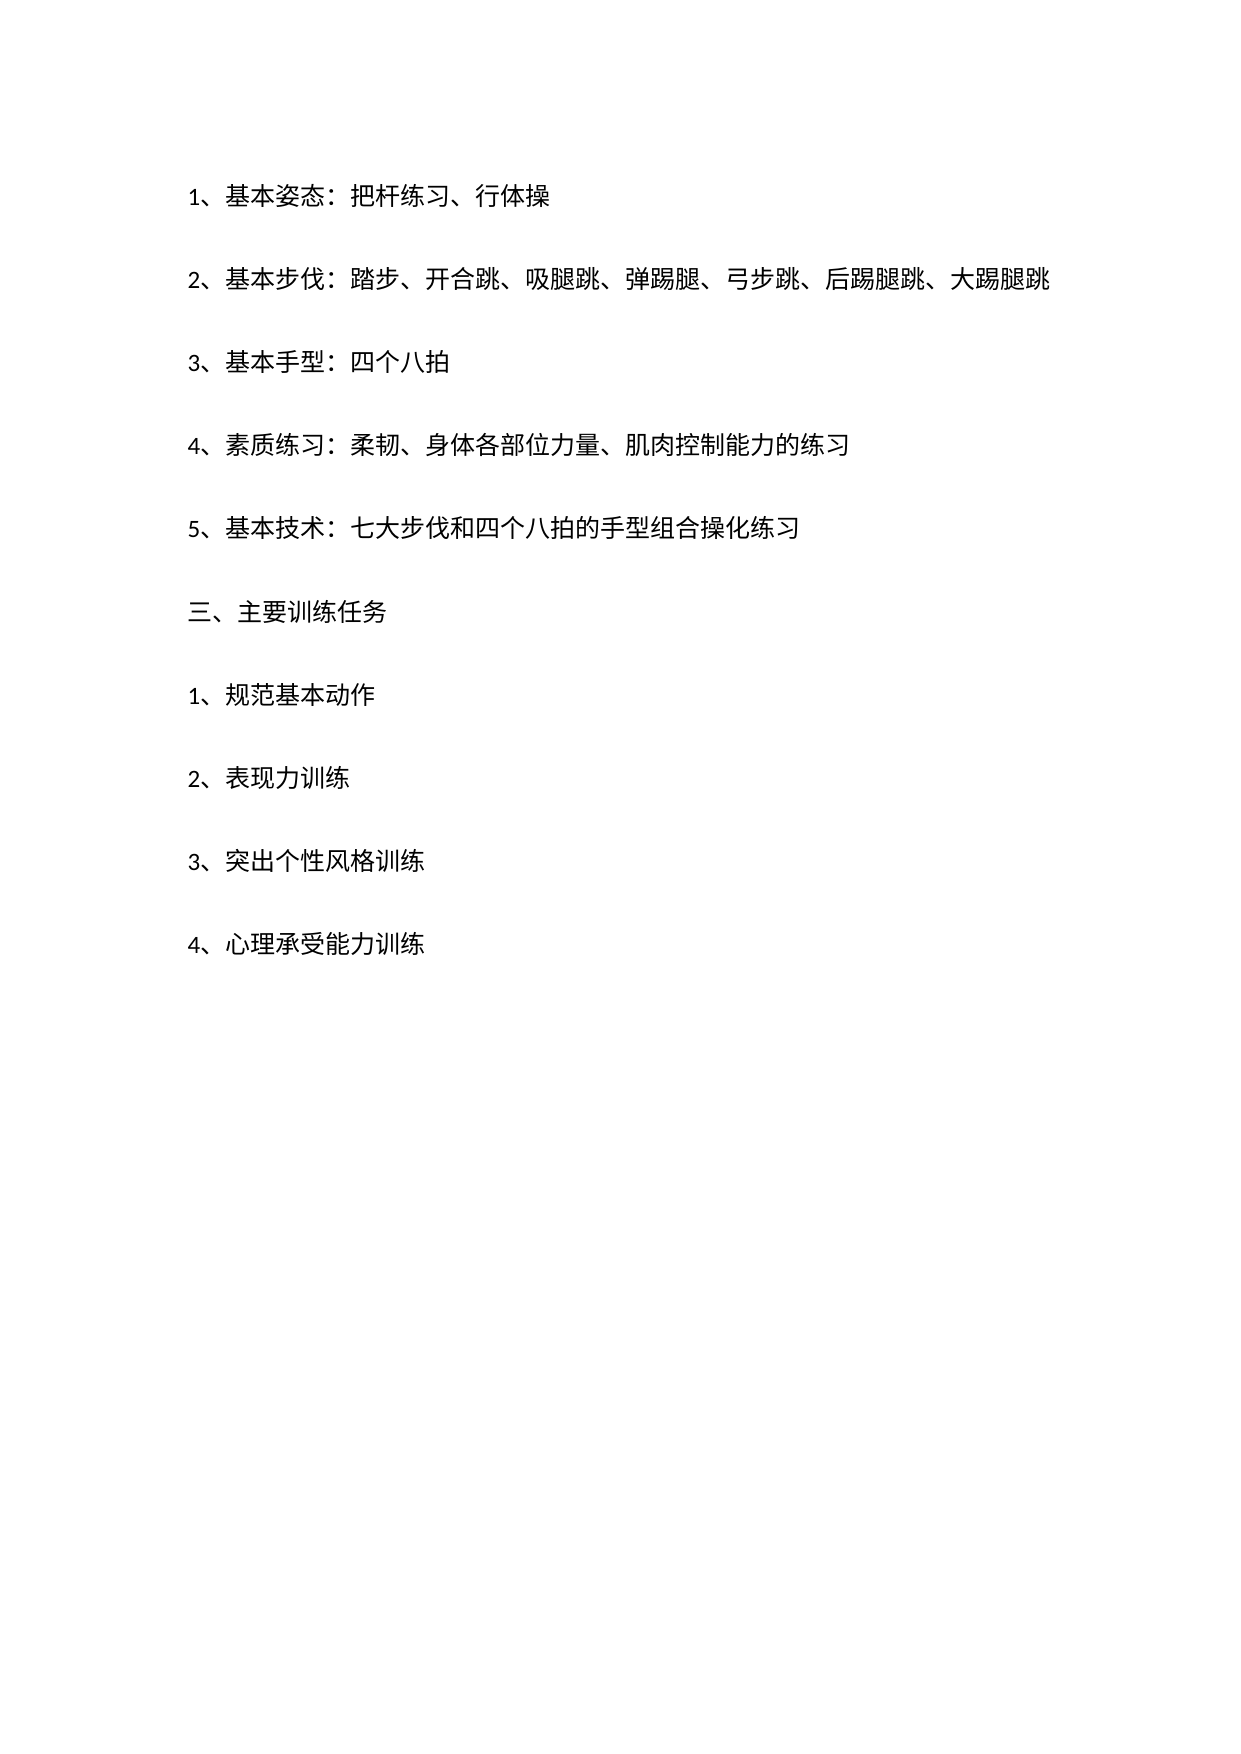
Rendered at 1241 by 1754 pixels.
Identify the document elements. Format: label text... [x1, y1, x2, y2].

list 素质练习：柔韧、身体各部位力量、肌肉控制能力的练习 [187, 411, 1053, 476]
list 基本手型：四个八拍 [187, 328, 1053, 393]
list 基本步伐：踏步、开合跳、吸腿跳、弹踢腿、弓步跳、后踢腿跳、大踢腿跳 [187, 245, 1053, 310]
list 主要训练任务 [187, 578, 1053, 643]
list 规范基本动作 [187, 661, 1053, 726]
list 心理承受能力训练 [187, 910, 1053, 975]
list 表现力训练 [187, 744, 1053, 809]
list 基本技术：七大步伐和四个八拍的手型组合操化练习 [187, 494, 1053, 559]
list 突出个性风格训练 [187, 827, 1053, 892]
list 基本姿态：把杆练习、行体操 [187, 162, 1053, 227]
